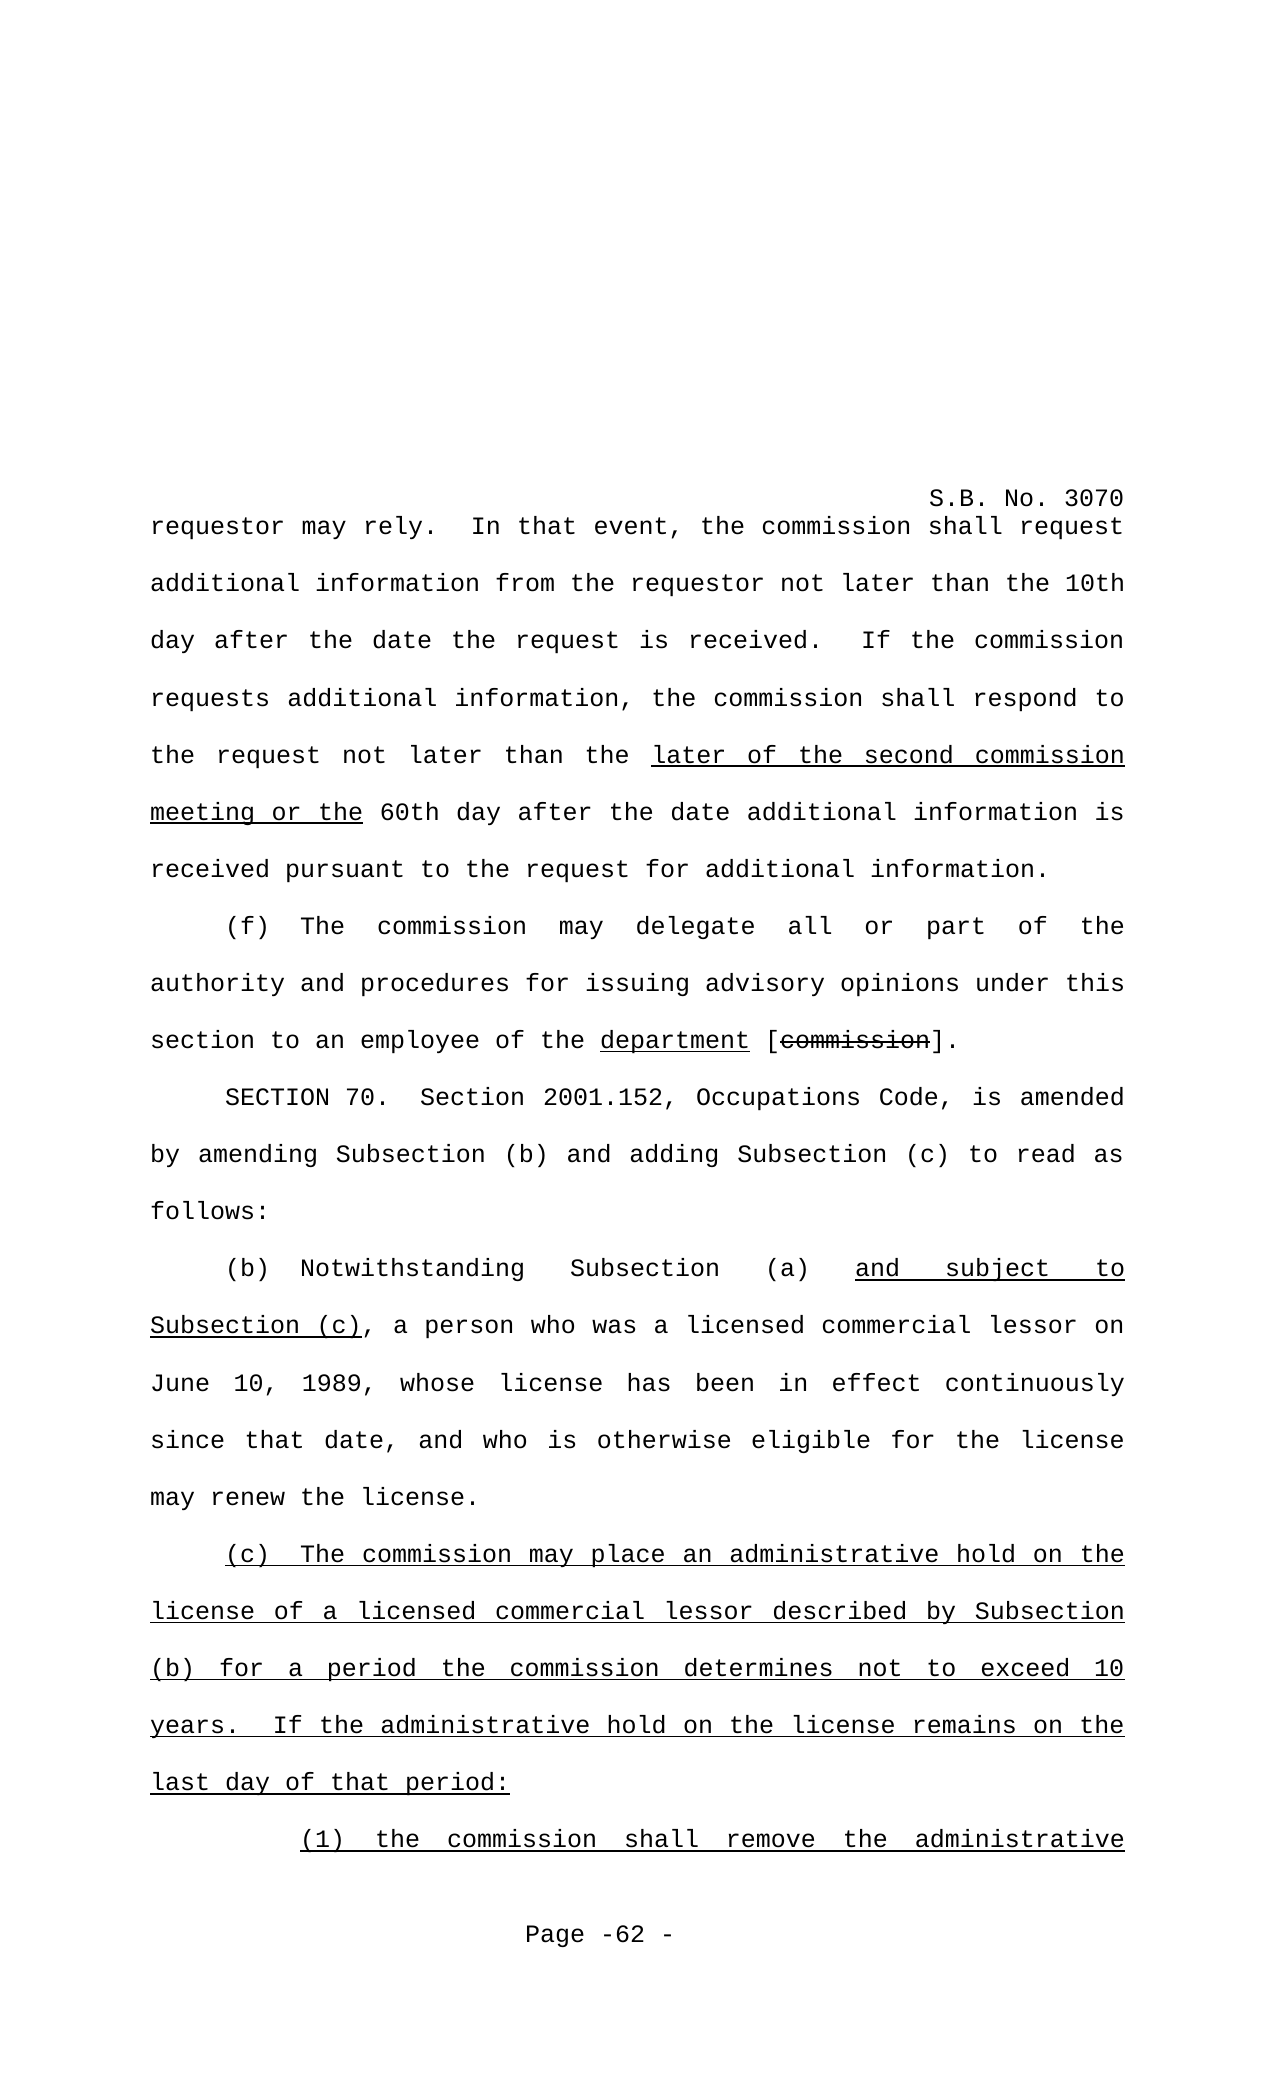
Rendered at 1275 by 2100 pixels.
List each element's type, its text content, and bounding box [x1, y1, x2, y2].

text (b) Notwithstanding Subsection (a) and subject to Subsection (c), a person who was a licensed commercial lessor on June 10, 1989, whose license has been in effect continuously since that date, and who is otherwise eligible for the license may renew the license. [150, 1256, 1125, 1513]
text (f) The commission may delegate all or part of the authority and procedures for issuing advisory opinions under this section to an employee of the department [commission]. [150, 913, 1125, 1056]
text (c) The commission may place an administrative hold on the license of a licensed commercial lessor described by Subsection (b) for a period the commission determines not to exceed 10 years. If the administrative hold on the license remains on the last day of that period: [150, 1680, 1125, 1736]
text (c) The commission may place an administrative hold on the license of a licensed commercial lessor described by Subsection (b) for a period the commission determines not to exceed 10 years. If the administrative hold on the license remains on the last day of that period: [150, 1541, 1125, 1622]
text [150, 514, 1125, 885]
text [150, 1827, 1125, 1855]
text (c) The commission may place an administrative hold on the license of a licensed commercial lessor described by Subsection (b) for a period the commission determines not to exceed 10 years. If the administrative hold on the license remains on the last day of that period: [150, 1623, 1125, 1679]
text SECTION 70. Section 2001.152, Occupations Code, is amended by amending Subsection (b) and adding Subsection (c) to read as follows: [150, 1084, 1125, 1227]
text (c) The commission may place an administrative hold on the license of a licensed commercial lessor described by Subsection (b) for a period the commission determines not to exceed 10 years. If the administrative hold on the license remains on the last day of that period: [150, 1737, 1125, 1798]
